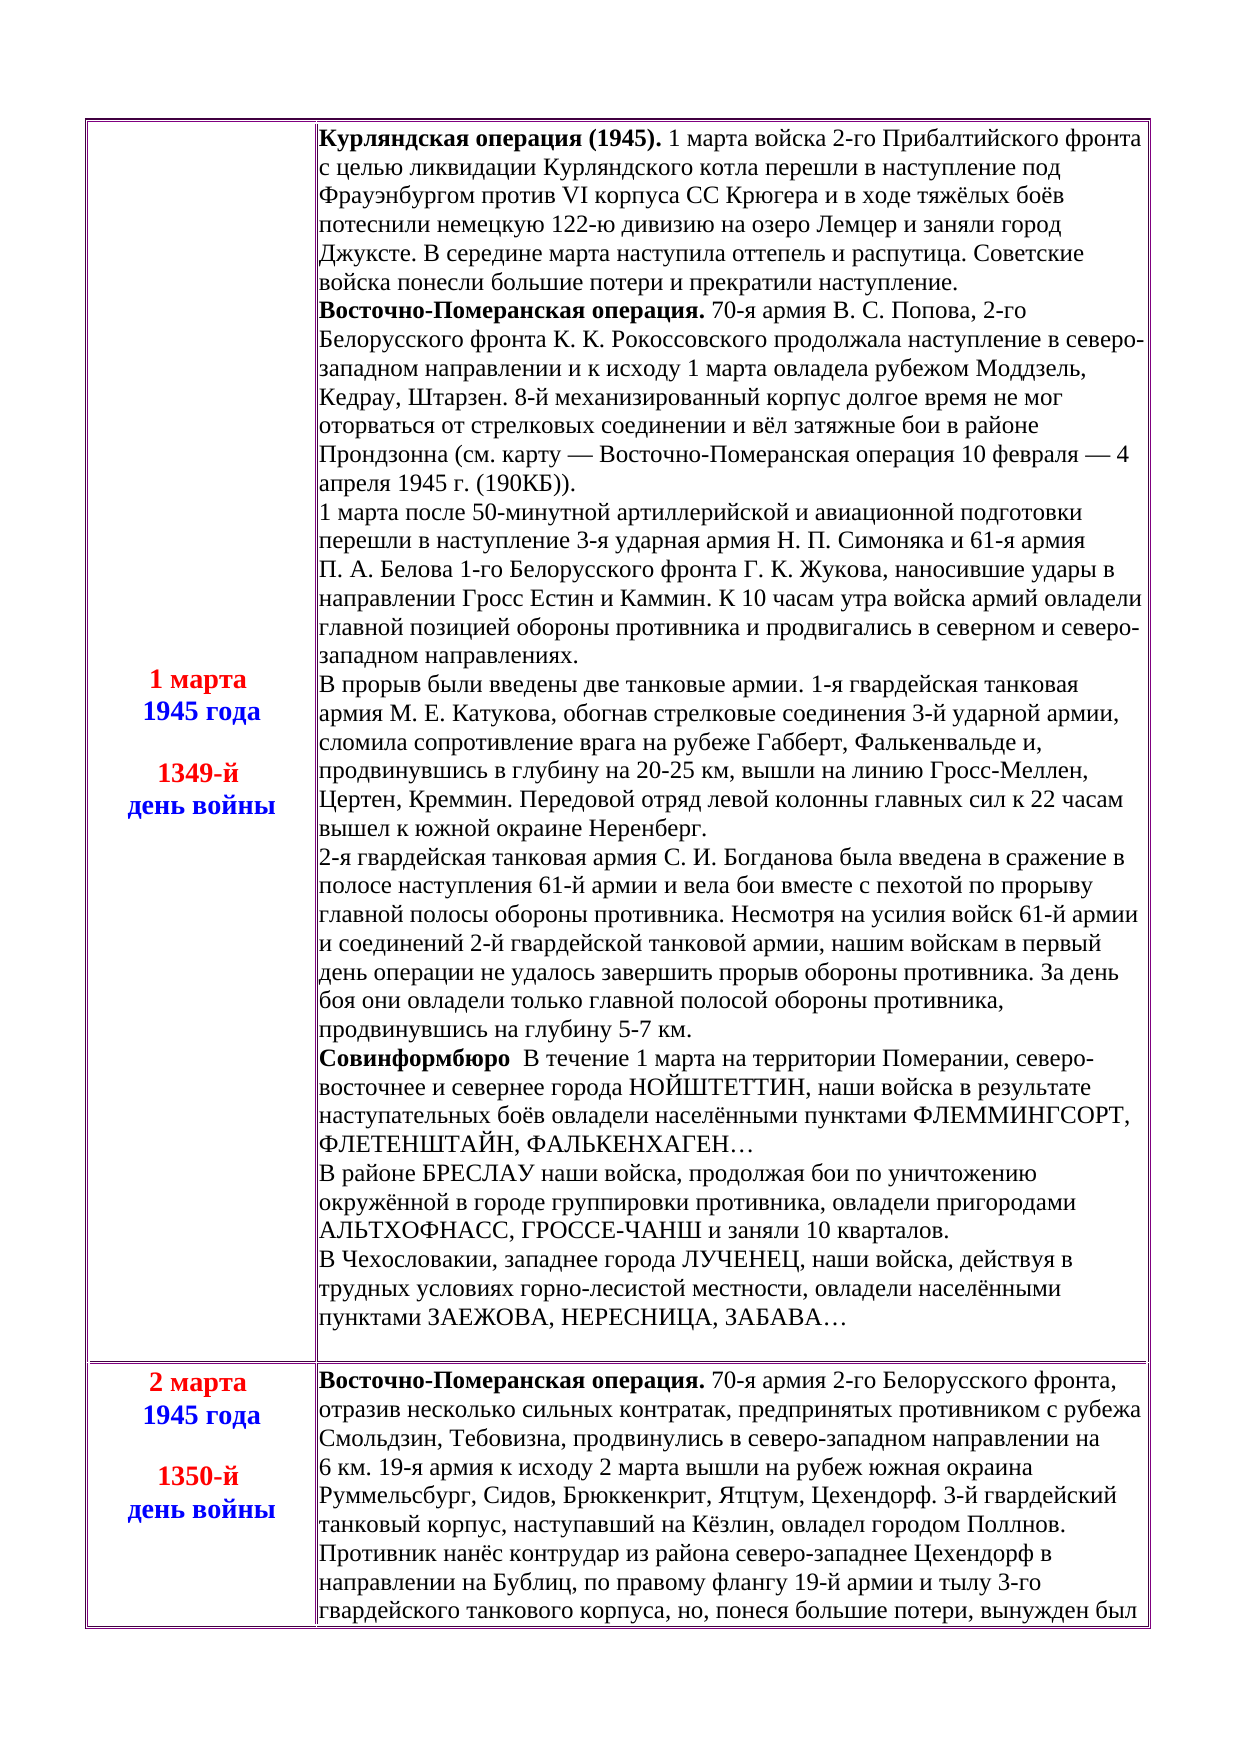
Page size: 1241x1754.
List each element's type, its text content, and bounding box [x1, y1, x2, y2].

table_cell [316, 1361, 1149, 1626]
table_header 1 марта 1945 года 1349-й день войны [88, 122, 316, 1361]
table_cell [86, 1361, 316, 1626]
table_header Курляндская операция (1945). 1 марта войска 2-го Прибалтийского фронта с целью ликвидации Курляндского котла перешли в наступление под Фрауэнбургом против VI корпуса СС Крюгера и в ходе тяжёлых боёв потеснили немецкую 122-ю дивизию на озеро Лемцер и заняли город Джуксте. В середине марта наступила оттепель и распутица. Советские войска понесли большие потери и прекратили наступление. Восточно-Померанская операция. 70-я армия В. С. Попова, 2-го Белорусского фронта К. К. Рокоссовского продолжала наступление в северо-западном направлении и к исходу 1 марта овладела рубежом Моддзель, Кедрау, Штарзен. 8-й механизированный корпус долгое время не мог оторваться от стрелковых соединении и вёл затяжные бои в районе Прондзонна (см. карту — Восточно-Померанская операция 10 февраля — 4 апреля 1945 г. (190КБ)). 1 марта после 50-минутной артиллерийской и авиационной подготовки перешли в наступление 3-я ударная армия Н. П. Симоняка и 61-я армия П. А. Белова 1-го Белорусского фронта Г. К. Жукова, наносившие удары в направлении Гросс Естин и Каммин. К 10 часам утра войска армий овладели главной позицией обороны противника и продвигались в северном и северо-западном направлениях. В прорыв были введены две танковые армии. 1-я гвардейская танковая армия М. Е. Катукова, обогнав стрелковые соединения 3-й ударной армии, сломила сопротивление врага на рубеже Габберт, Фалькенвальде и, продвинувшись в глубину на 20-25 км, вышли на линию Гросс-Меллен, Цертен, Креммин. Передовой отряд левой колонны главных сил к 22 часам вышел к южной окраине Неренберг. 2-я гвардейская танковая армия С. И. Богданова была введена в сражение в полосе наступления 61-й армии и вела бои вместе с пехотой по прорыву главной полосы обороны противника. Несмотря на усилия войск 61-й армии и соединений 2-й гвардейской танковой армии, нашим войскам в первый день операции не удалось завершить прорыв обороны противника. За день боя они овладели только главной полосой обороны противника, продвинувшись на глубину 5-7 км. Совинформбюро В течение 1 марта на территории Померании, северо-восточнее и севернее города НОЙШТЕТТИН, наши войска в результате наступательных боёв овладели населёнными пунктами ФЛЕММИНГСОРТ, ФЛЕТЕНШТАЙН, ФАЛЬКЕНХАГЕН… В районе БРЕСЛАУ наши войска, продолжая бои по уничтожению окружённой в городе группировки противника, овладели пригородами АЛЬТХОФНАСС, ГРОССЕ-ЧАНШ и заняли 10 кварталов. В Чехословакии, западнее города ЛУЧЕНЕЦ, наши войска, действуя в трудных условиях горно-лесистой местности, овладели населёнными пунктами ЗАЕЖОВА, НЕРЕСНИЦА, ЗАБАВА… [316, 122, 1148, 1361]
